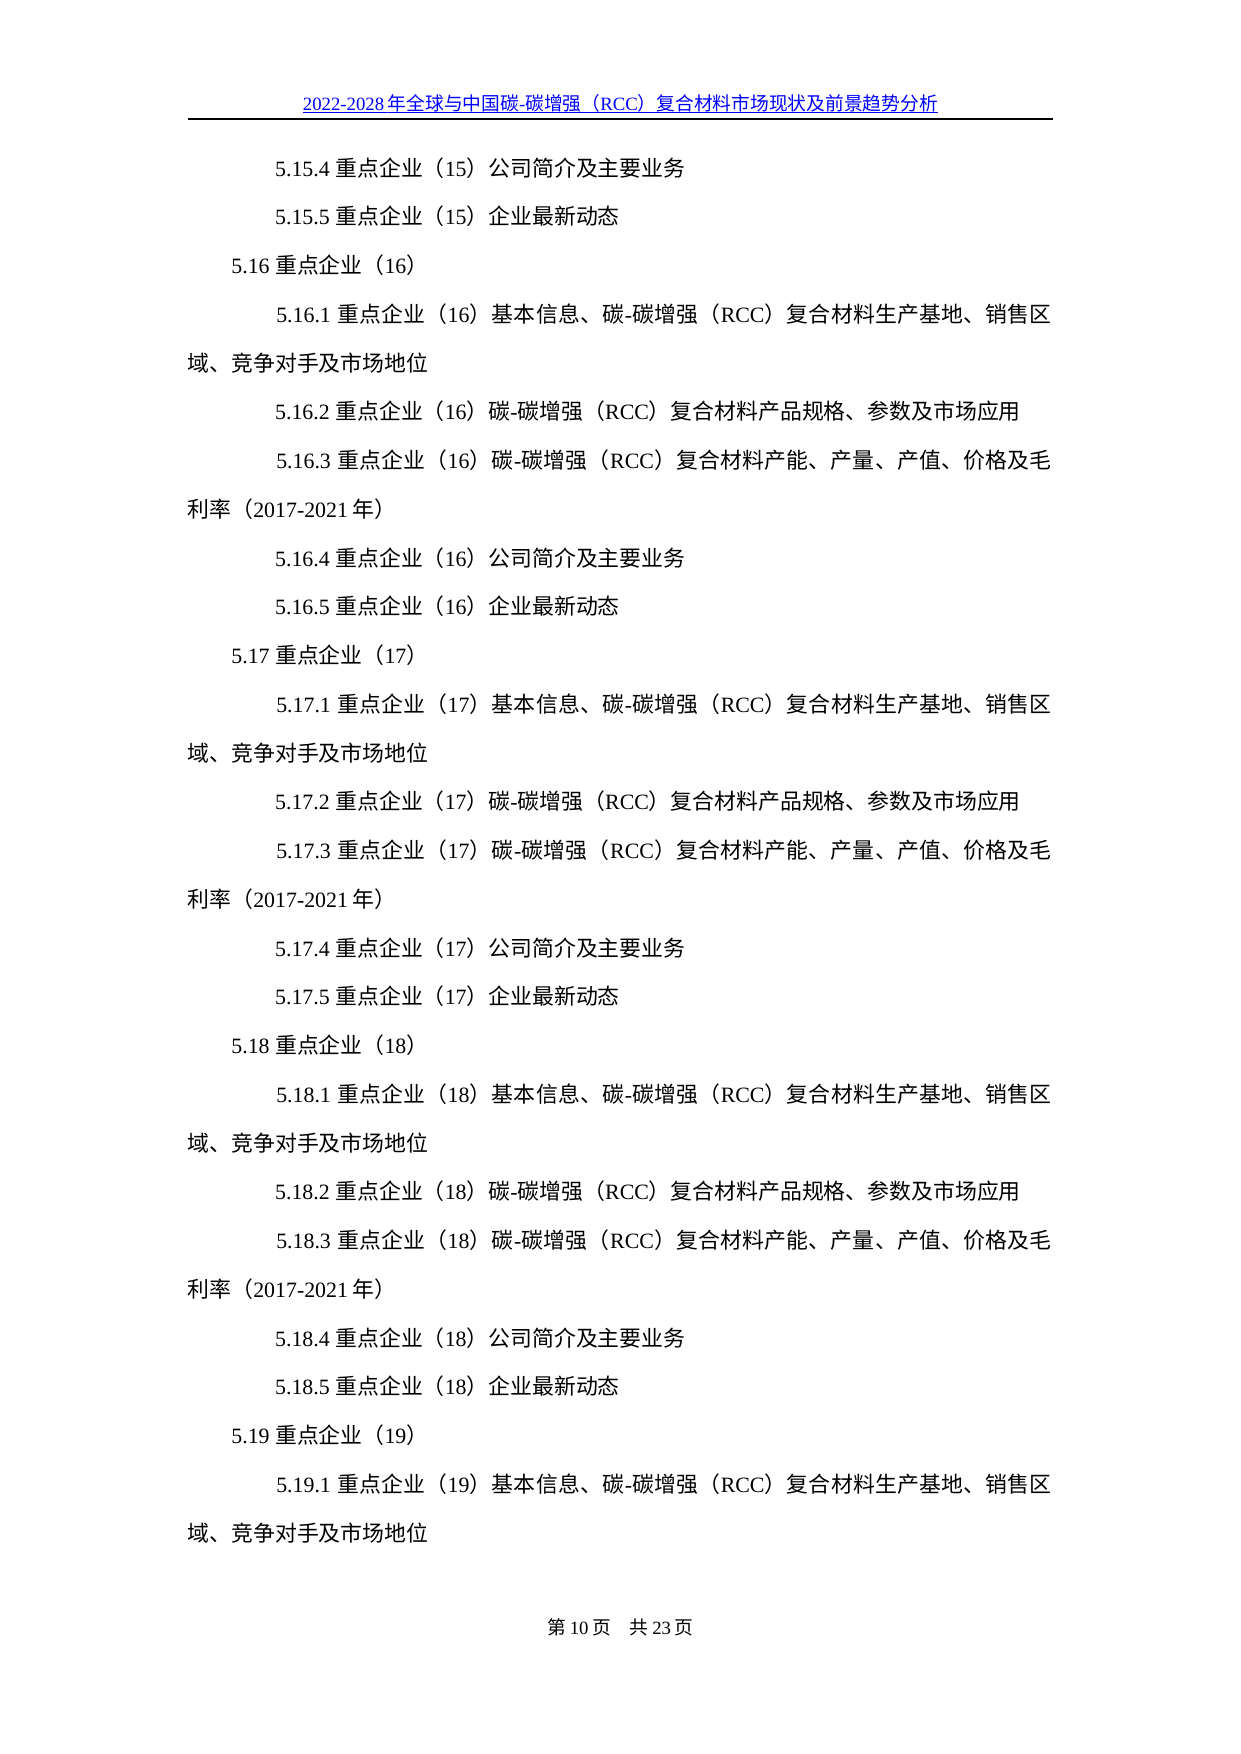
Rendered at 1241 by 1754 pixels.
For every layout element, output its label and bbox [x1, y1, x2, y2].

text [187, 150, 1053, 1548]
